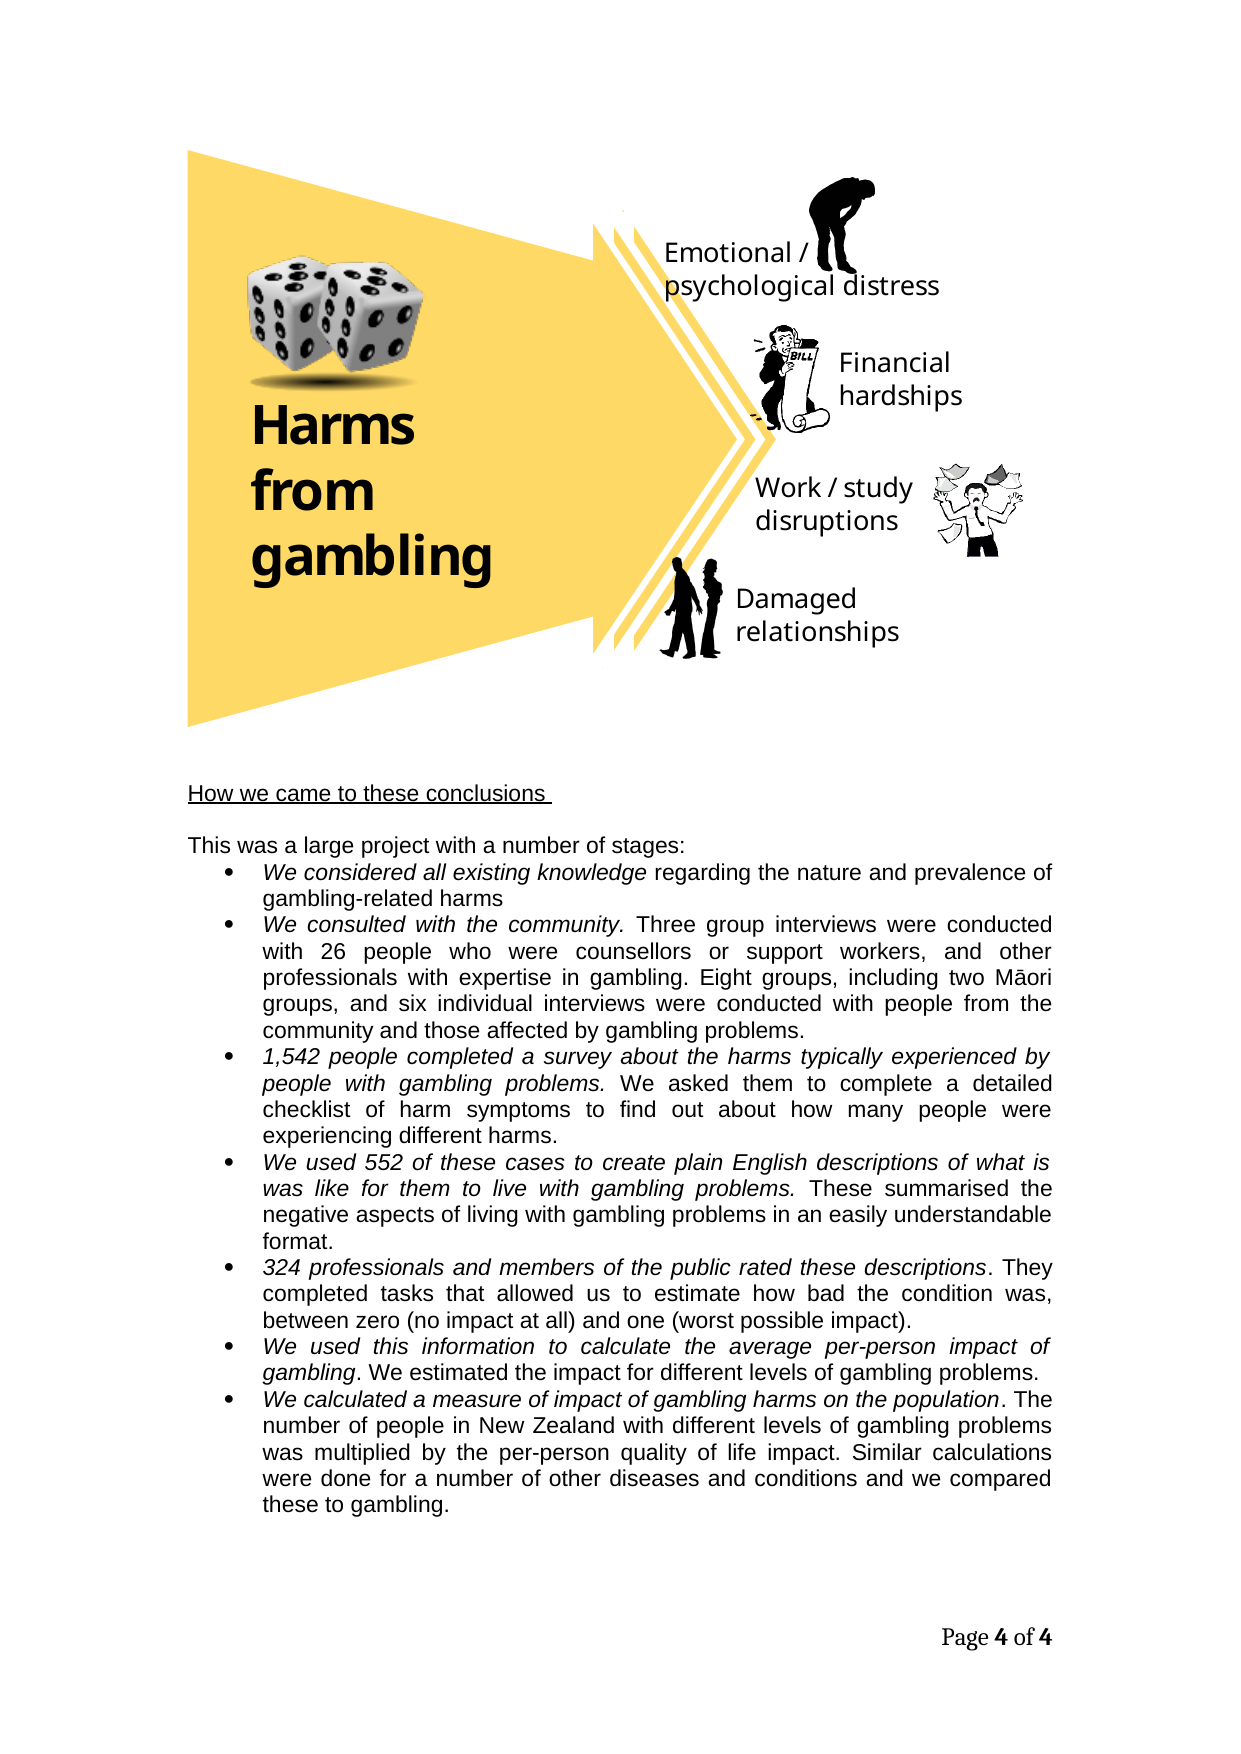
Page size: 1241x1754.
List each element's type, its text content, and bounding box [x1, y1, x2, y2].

list We used 552 of these cases to create plain English descriptions of what is was like for them to live with gambling problems. These summarised the negative aspects of living with gambling problems in an easily understandable format. [225, 1148, 1053, 1254]
list 1,542 people completed a survey about the harms typically experienced by people with gambling problems. We asked them to complete a detailed checklist of harm symptoms to find out about how many people were experiencing different harms. [225, 1043, 1053, 1148]
list We consulted with the community. Three group interviews were conducted with 26 people who were counsellors or support workers, and other professionals with expertise in gambling. Eight groups, including two Māori groups, and six individual interviews were conducted with people from the community and those affected by gambling problems. [225, 911, 1053, 1043]
list 324 professionals and members of the public rated these descriptions. They completed tasks that allowed us to estimate how bad the condition was, between zero (no impact at all) and one (worst possible impact). [225, 1254, 1053, 1333]
list We used this information to calculate the average per-person impact of gambling. We estimated the impact for different levels of gambling problems. [225, 1333, 1053, 1386]
text This was a large project with a number of stages: [187, 832, 1053, 859]
list We calculated a measure of impact of gambling harms on the population. The number of people in New Zealand with different levels of gambling problems was multiplied by the per-person quality of life impact. Similar calculations were done for a number of other diseases and conditions and we compared these to gambling. [225, 1386, 1053, 1517]
text How we came to these conclusions [187, 779, 1053, 806]
list We considered all existing knowledge regarding the nature and prevalence of gambling-related harms [225, 859, 1053, 911]
